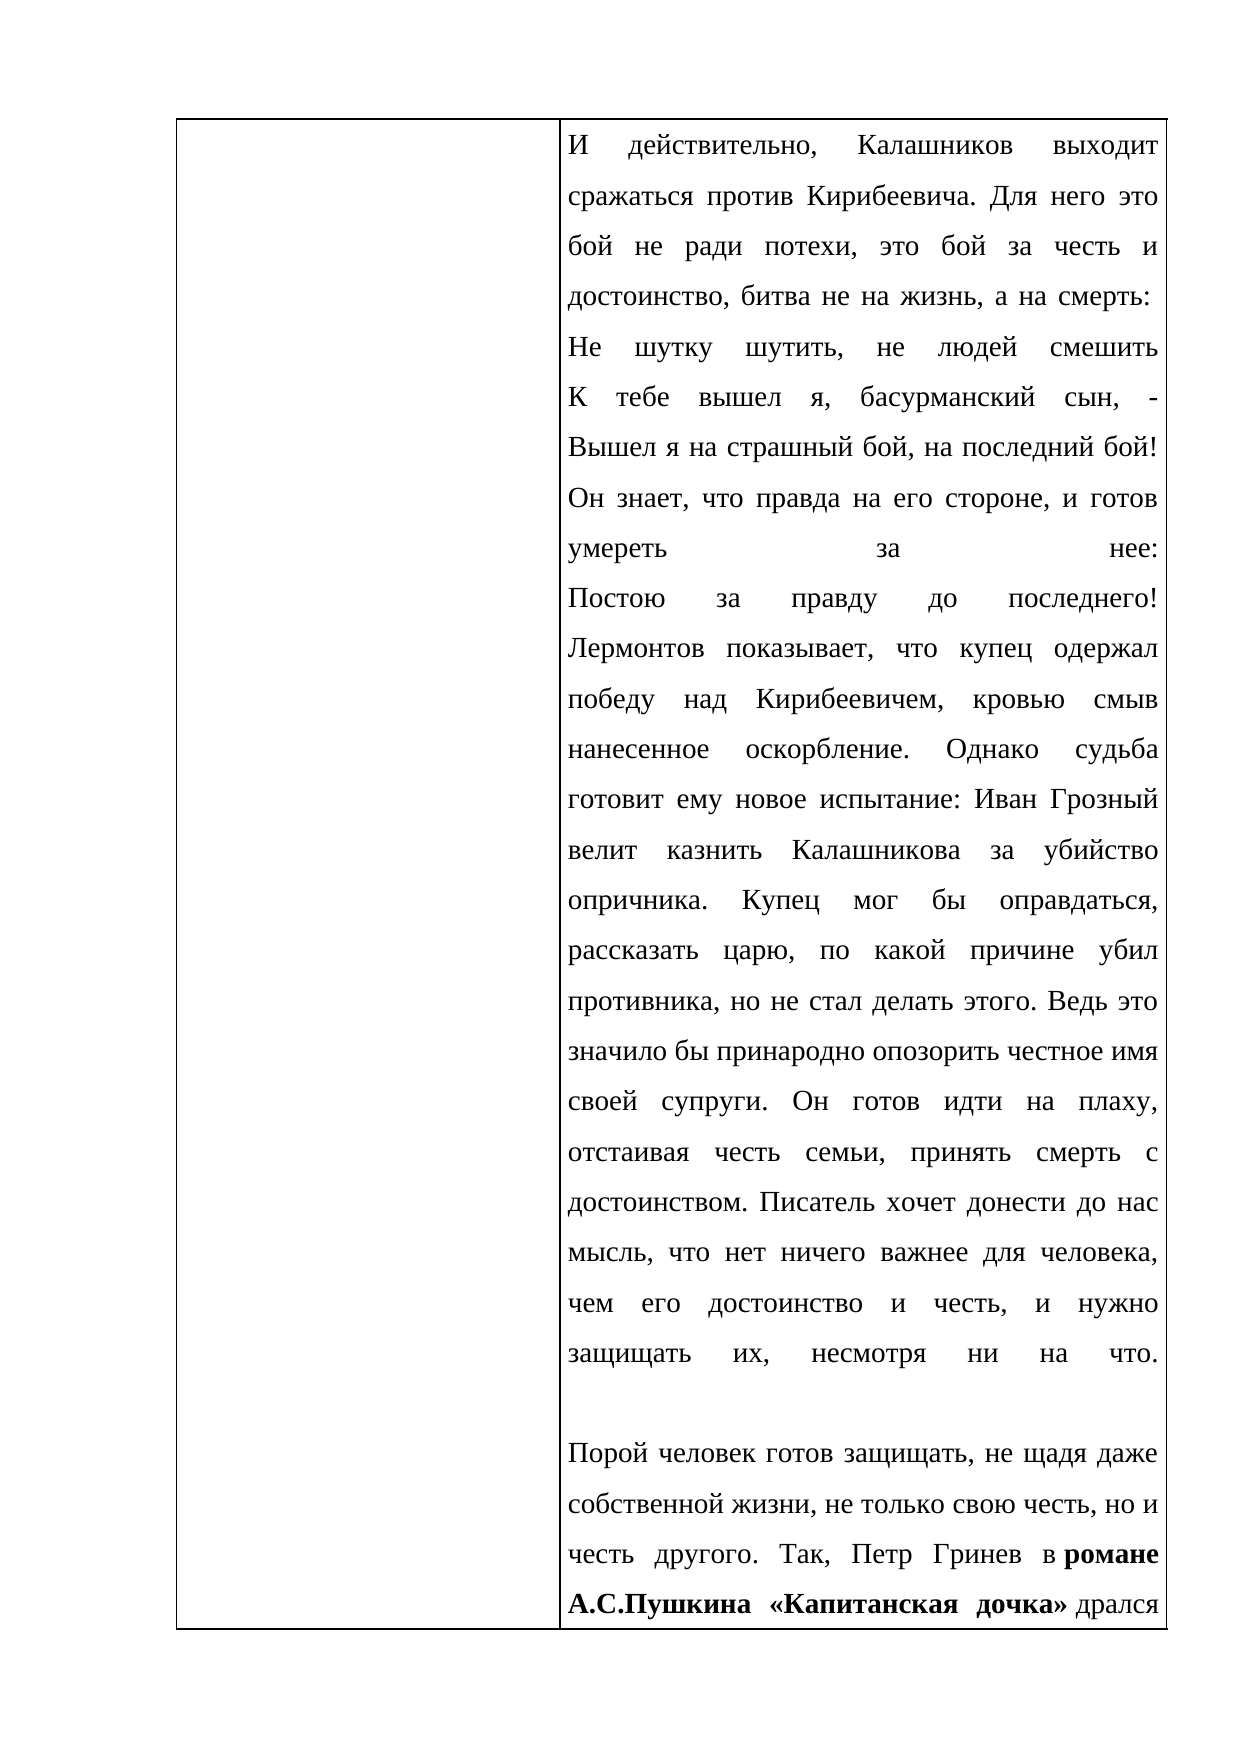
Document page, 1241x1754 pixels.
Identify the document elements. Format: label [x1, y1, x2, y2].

table_cell [561, 120, 1166, 1628]
table_cell [177, 120, 559, 1628]
